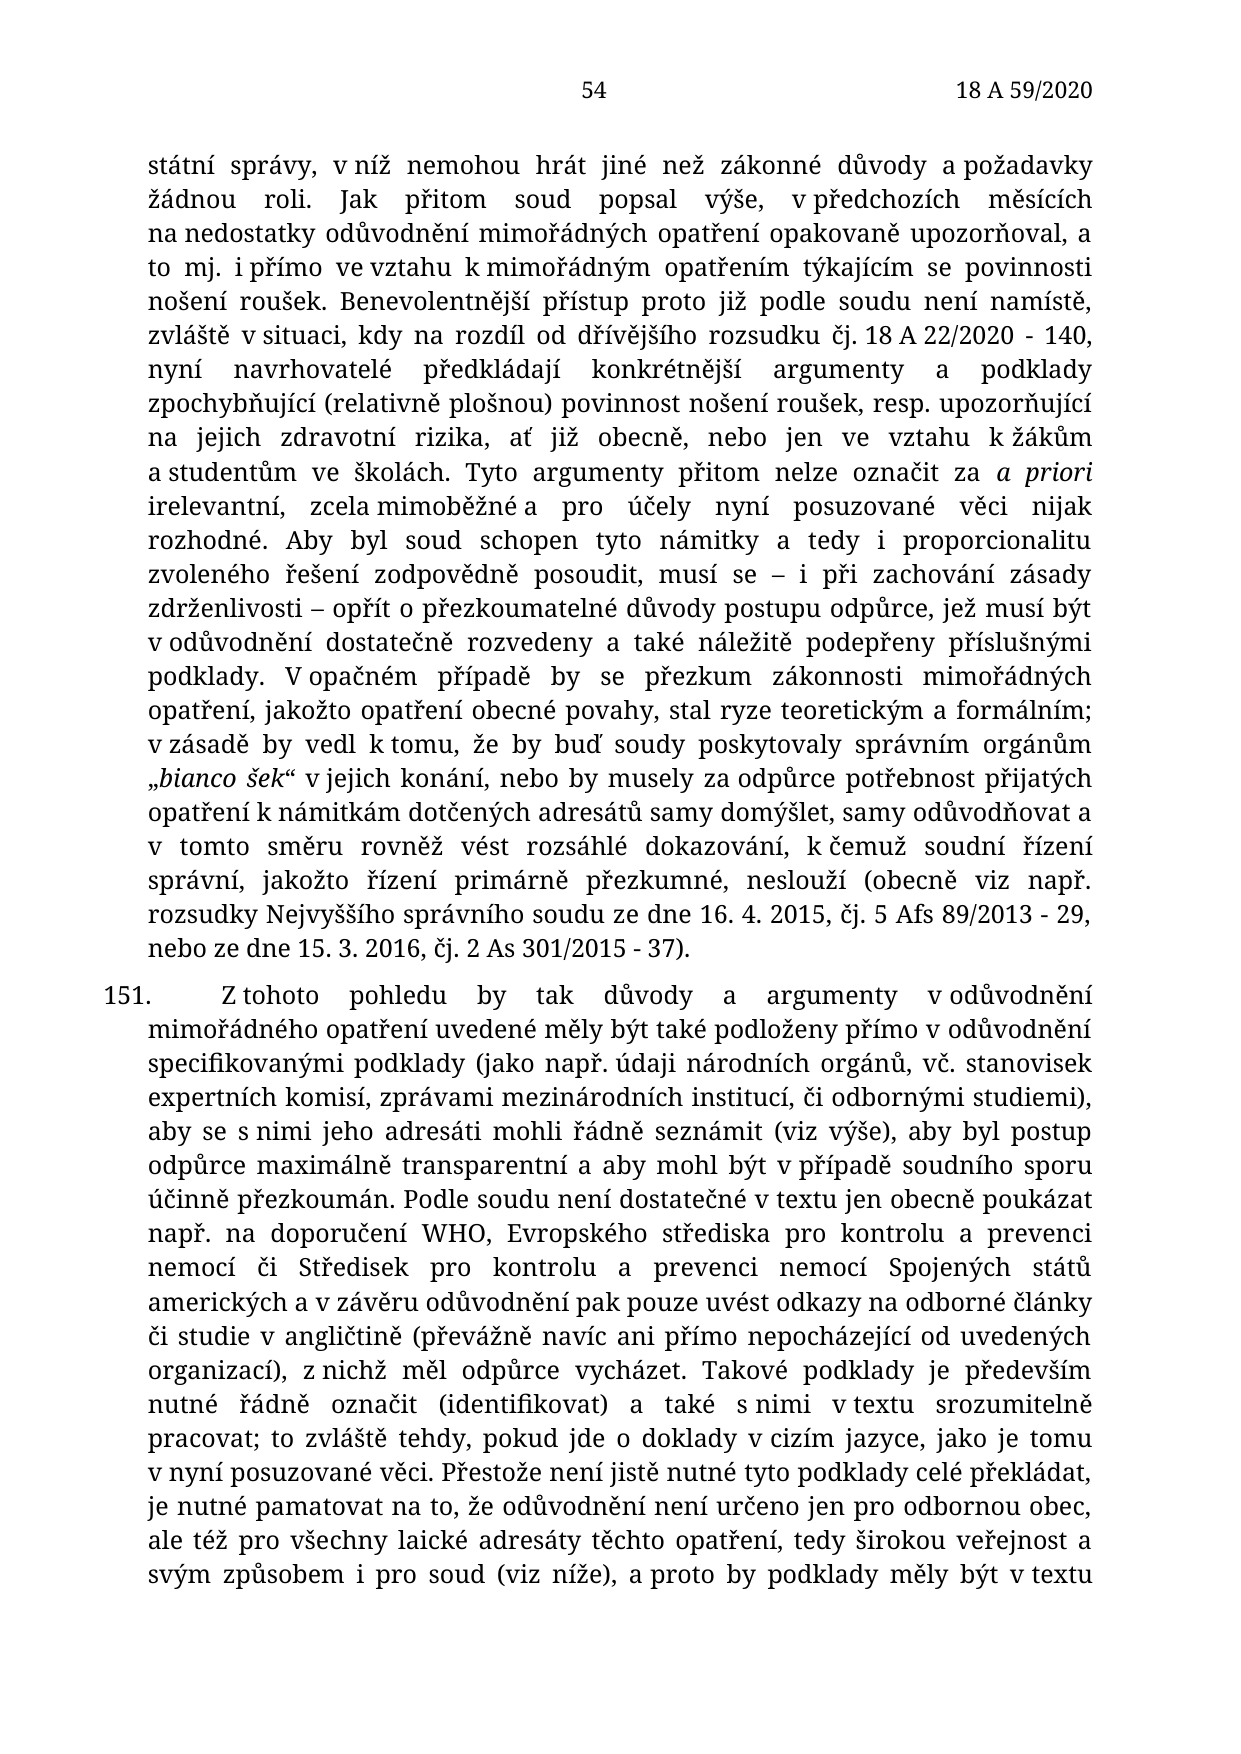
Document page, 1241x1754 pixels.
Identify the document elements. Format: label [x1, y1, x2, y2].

list [103, 148, 1093, 965]
list [103, 978, 1093, 1591]
